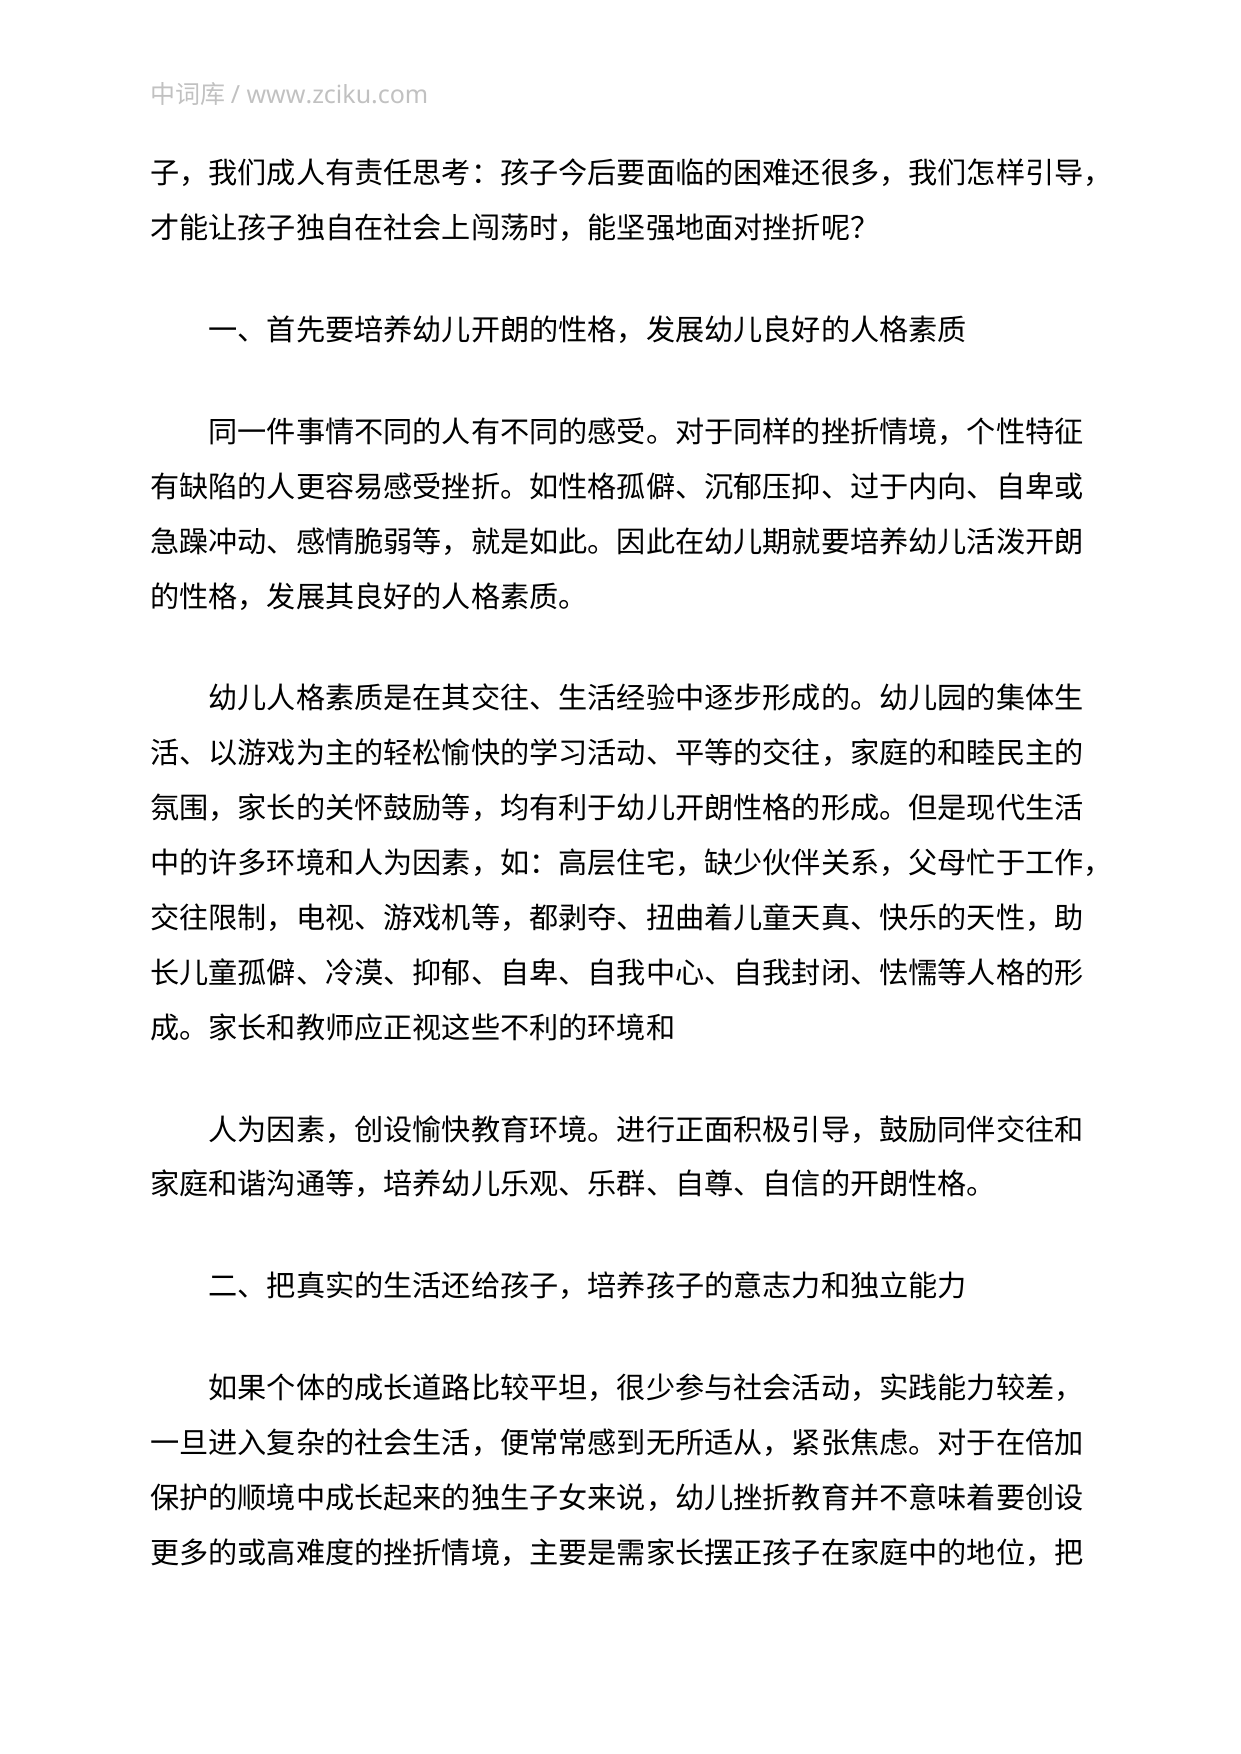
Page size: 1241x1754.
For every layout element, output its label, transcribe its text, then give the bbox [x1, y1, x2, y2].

text 人为因素，创设愉快教育环境。进行正面积极引导，鼓励同伴交往和家庭和谐沟通等，培养幼儿乐观、乐群、自尊、自信的开朗性格。 [150, 1106, 1090, 1203]
text 幼儿人格素质是在其交往、生活经验中逐步形成的。幼儿园的集体生活、以游戏为主的轻松愉快的学习活动、平等的交往，家庭的和睦民主的氛围，家长的关怀鼓励等，均有利于幼儿开朗性格的形成。但是现代生活中的许多环境和人为因素，如：高层住宅，缺少伙伴关系，父母忙于工作，交往限制，电视、游戏机等，都剥夺、扭曲着儿童天真、快乐的天性，助长儿童孤僻、冷漠、抑郁、自卑、自我中心、自我封闭、怯懦等人格的形成。家长和教师应正视这些不利的环境和 [150, 675, 1090, 1047]
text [150, 1364, 1090, 1571]
text 同一件事情不同的人有不同的感受。对于同样的挫折情境，个性特征有缺陷的人更容易感受挫折。如性格孤僻、沉郁压抑、过于内向、自卑或急躁冲动、感情脆弱等，就是如此。因此在幼儿期就要培养幼儿活泼开朗的性格，发展其良好的人格素质。 [150, 408, 1090, 615]
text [150, 150, 1090, 247]
text 一、首先要培养幼儿开朗的性格，发展幼儿良好的人格素质 [150, 307, 1090, 349]
text 二、把真实的生活还给孩子，培养孩子的意志力和独立能力 [150, 1263, 1090, 1305]
